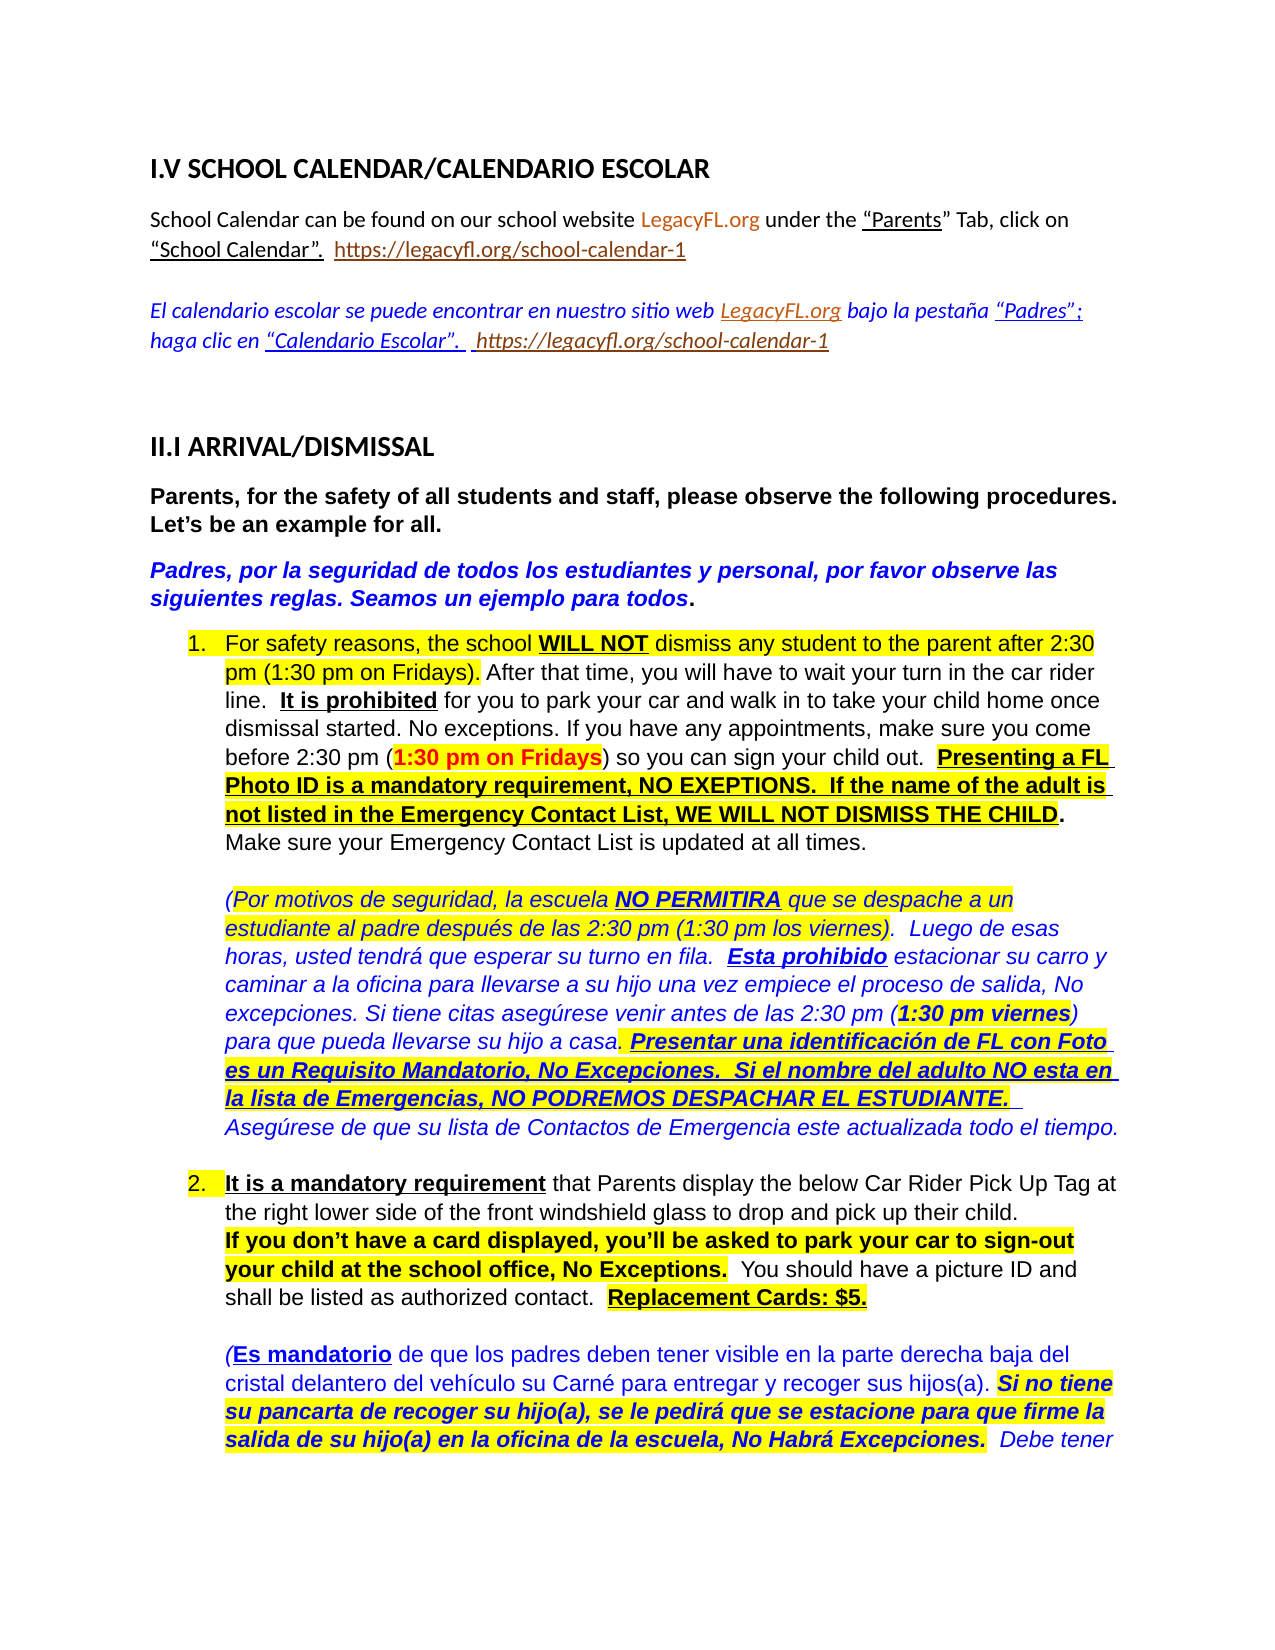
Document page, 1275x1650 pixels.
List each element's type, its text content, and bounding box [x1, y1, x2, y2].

text I.V SCHOOL CALENDAR/CALENDARIO ESCOLAR [150, 150, 1125, 186]
list For safety reasons, the school WILL NOT dismiss any student to the parent after 2:30 pm (1:30 pm on Fridays). After that time, you will have to wait your turn in the car rider line. It is prohibited for you to park your car and walk in to take your child home once dismissal started. No exceptions. If you have any appointments, make sure you come before 2:30 pm (1:30 pm on Fridays) so you can sign your child out. Presenting a FL Photo ID is a mandatory requirement, NO EXEPTIONS. If the name of the adult is not listed in the Emergency Contact List, WE WILL NOT DISMISS THE CHILD. Make sure your Emergency Contact List is updated at all times. [187, 630, 1125, 856]
text II.I ARRIVAL/DISMISSAL [150, 428, 1125, 463]
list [225, 1341, 1125, 1453]
list (Por motivos de seguridad, la escuela NO PERMITIRA que se despache a un estudiante al padre después de las 2:30 pm (1:30 pm los viernes). Luego de esas horas, usted tendrá que esperar su turno en fila. Esta prohibido estacionar su carro y caminar a la oficina para llevarse a su hijo una vez empiece el proceso de salida, No excepciones. Si tiene citas asegúrese venir antes de las 2:30 pm (1:30 pm viernes) para que pueda llevarse su hijo a casa. Presentar una identificación de FL con Foto es un Requisito Mandatorio, No Excepciones. Si el nombre del adulto NO esta en la lista de Emergencias, NO PODREMOS DESPACHAR EL ESTUDIANTE. Asegúrese de que su lista de Contactos de Emergencia este actualizada todo el tiempo. [225, 886, 1125, 1140]
text Padres, por la seguridad de todos los estudiantes y personal, por favor observe las siguientes reglas. Seamos un ejemplo para todos. [150, 557, 1125, 611]
list It is a mandatory requirement that Parents display the below Car Rider Pick Up Tag at the right lower side of the front windshield glass to drop and pick up their child. If you don’t have a card displayed, you’ll be asked to park your car to sign-out your child at the school office, No Exceptions. You should have a picture ID and shall be listed as authorized contact. Replacement Cards: $5. [187, 1170, 1125, 1311]
text School Calendar can be found on our school website LegacyFL.org under the “Parents” Tab, click on “School Calendar”. https://legacyfl.org/school-calendar-1 El calendario escolar se puede encontrar en nuestro sitio web LegacyFL.org bajo la pestaña “Padres”; haga clic en “Calendario Escolar”. https://legacyfl.org/school-calendar-1 [150, 205, 1125, 354]
text Parents, for the safety of all students and staff, please observe the following procedures. Let’s be an example for all. [150, 483, 1125, 538]
